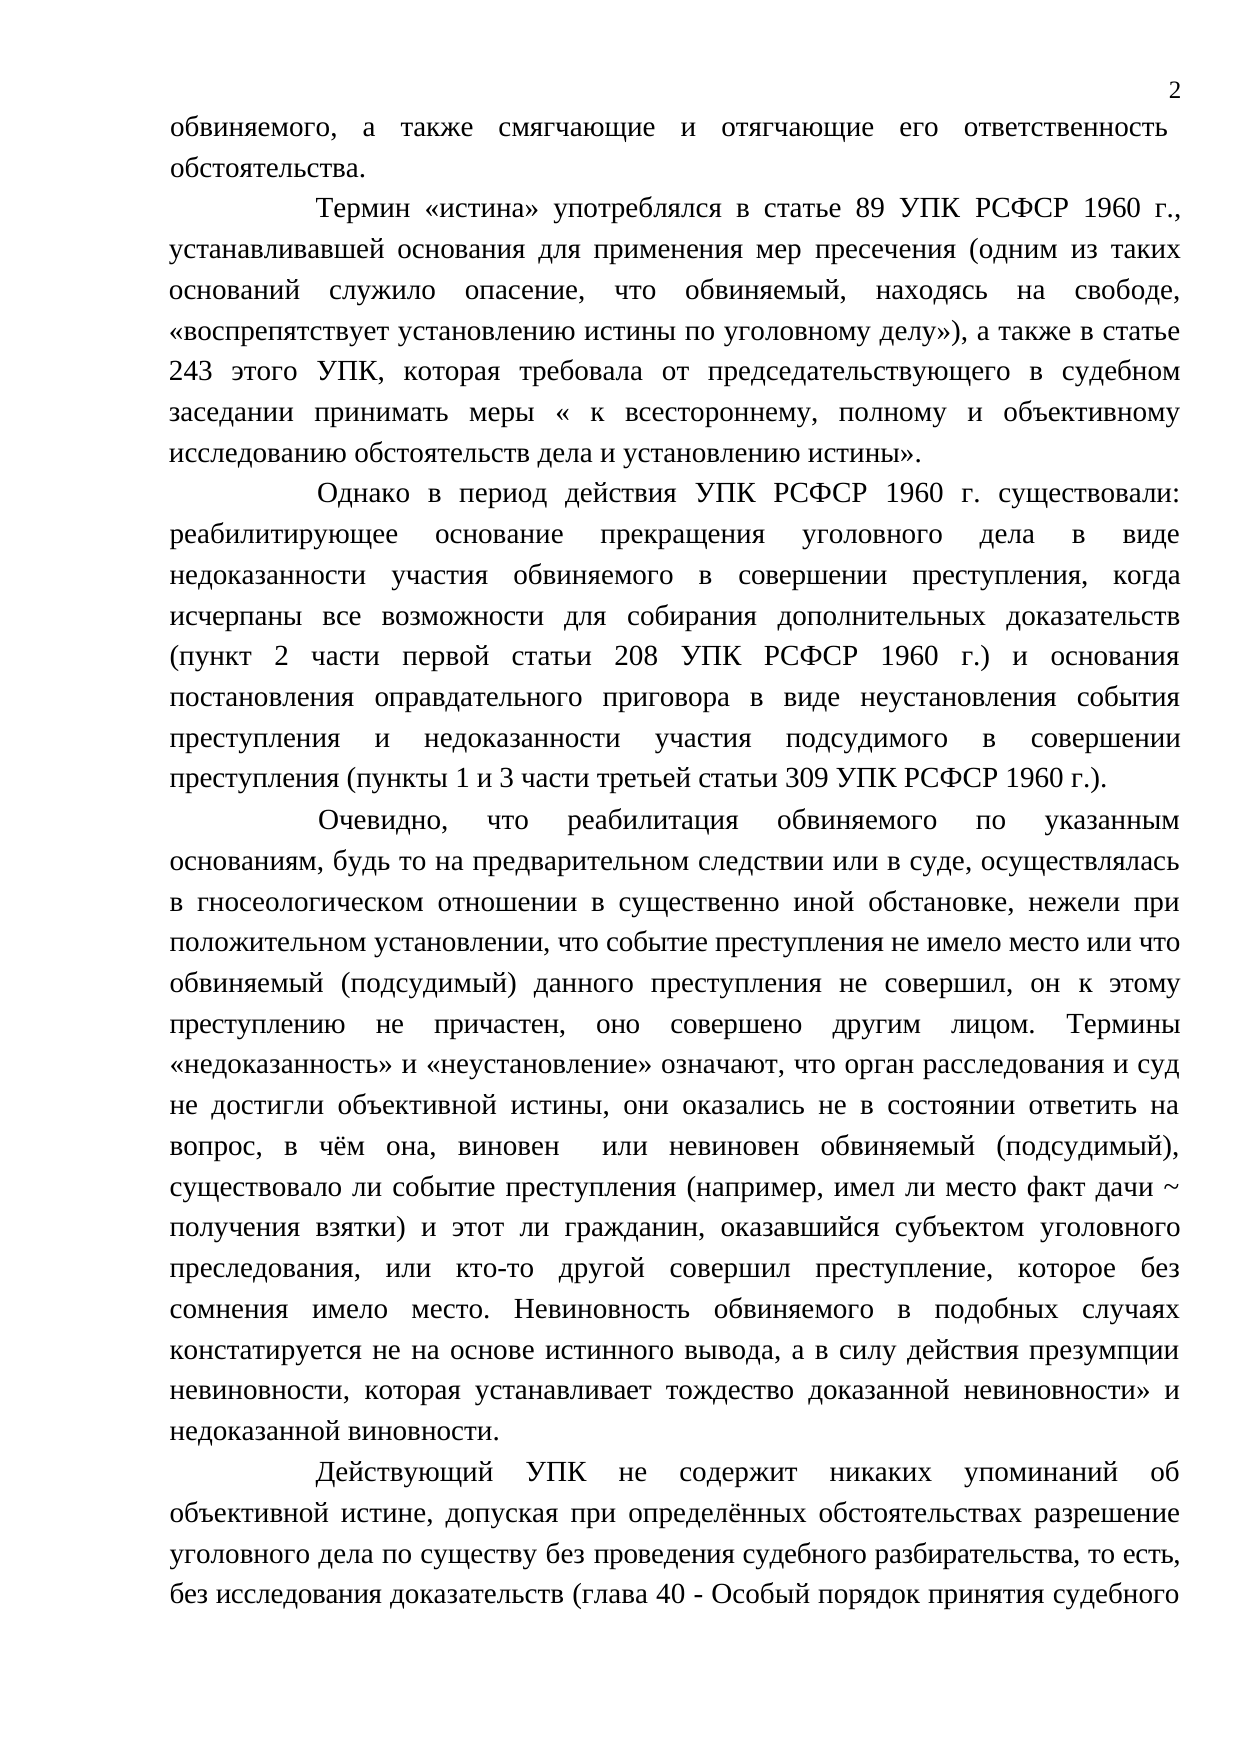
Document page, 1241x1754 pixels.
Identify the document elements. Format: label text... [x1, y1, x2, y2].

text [170, 104, 1181, 185]
text Однако в период действия УПК РСФСР 1960 г. существовали: реабилитирующее основание прекращения уголовного дела в виде недоказанности участия обвиняемого в совершении преступления, когда исчерпаны все возможности для собирания дополнительных доказательств (пункт 2 части первой статьи 208 УПК РСФСР 1960 г.) и основания постановления оправдательного приговора в виде неустановления события преступления и недоказанности участия подсудимого в совершении преступления (пункты 1 и 3 части третьей статьи 309 УПК РСФСР 1960 г.). [169, 470, 1181, 796]
text Термин «истина» употреблялся в статье 89 УПК РСФСР 1960 г., устанавливавшей основания для применения мер пресечения (одним из таких оснований служило опасение, что обвиняемый, находясь на свободе, «воспрепятствует установлению истины по уголовному делу»), а также в статье 243 этого УПК, которая требовала от председательствующего в судебном заседании принимать меры « к всестороннему, полному и объективному исследованию обстоятельств дела и установлению истины». [169, 185, 1181, 470]
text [169, 1449, 1181, 1612]
text Очевидно, что реабилитация обвиняемого по указанным основаниям, будь то на предварительном следствии или в суде, осуществлялась в гносеологическом отношении в существенно иной обстановке, нежели при положительном установлении, что событие преступления не имело место или что обвиняемый (подсудимый) данного преступления не совершил, он к этому преступлению не причастен, оно совершено другим лицом. Термины «недоказанность» и «неустановление» означают, что орган расследования и суд не достигли объективной истины, они оказались не в состоянии ответить на вопрос, в чём она, виновен или невиновен обвиняемый (подсудимый), существовало ли событие преступления (например, имел ли место факт дачи ~ получения взятки) и этот ли гражданин, оказавшийся субъектом уголовного преследования, или кто-то другой совершил преступление, которое без сомнения имело место. Невиновность обвиняемого в подобных случаях констатируется не на основе истинного вывода, а в силу действия презумпции невиновности, которая устанавливает тождество доказанной невиновности» и недоказанной виновности. [169, 797, 1181, 1449]
